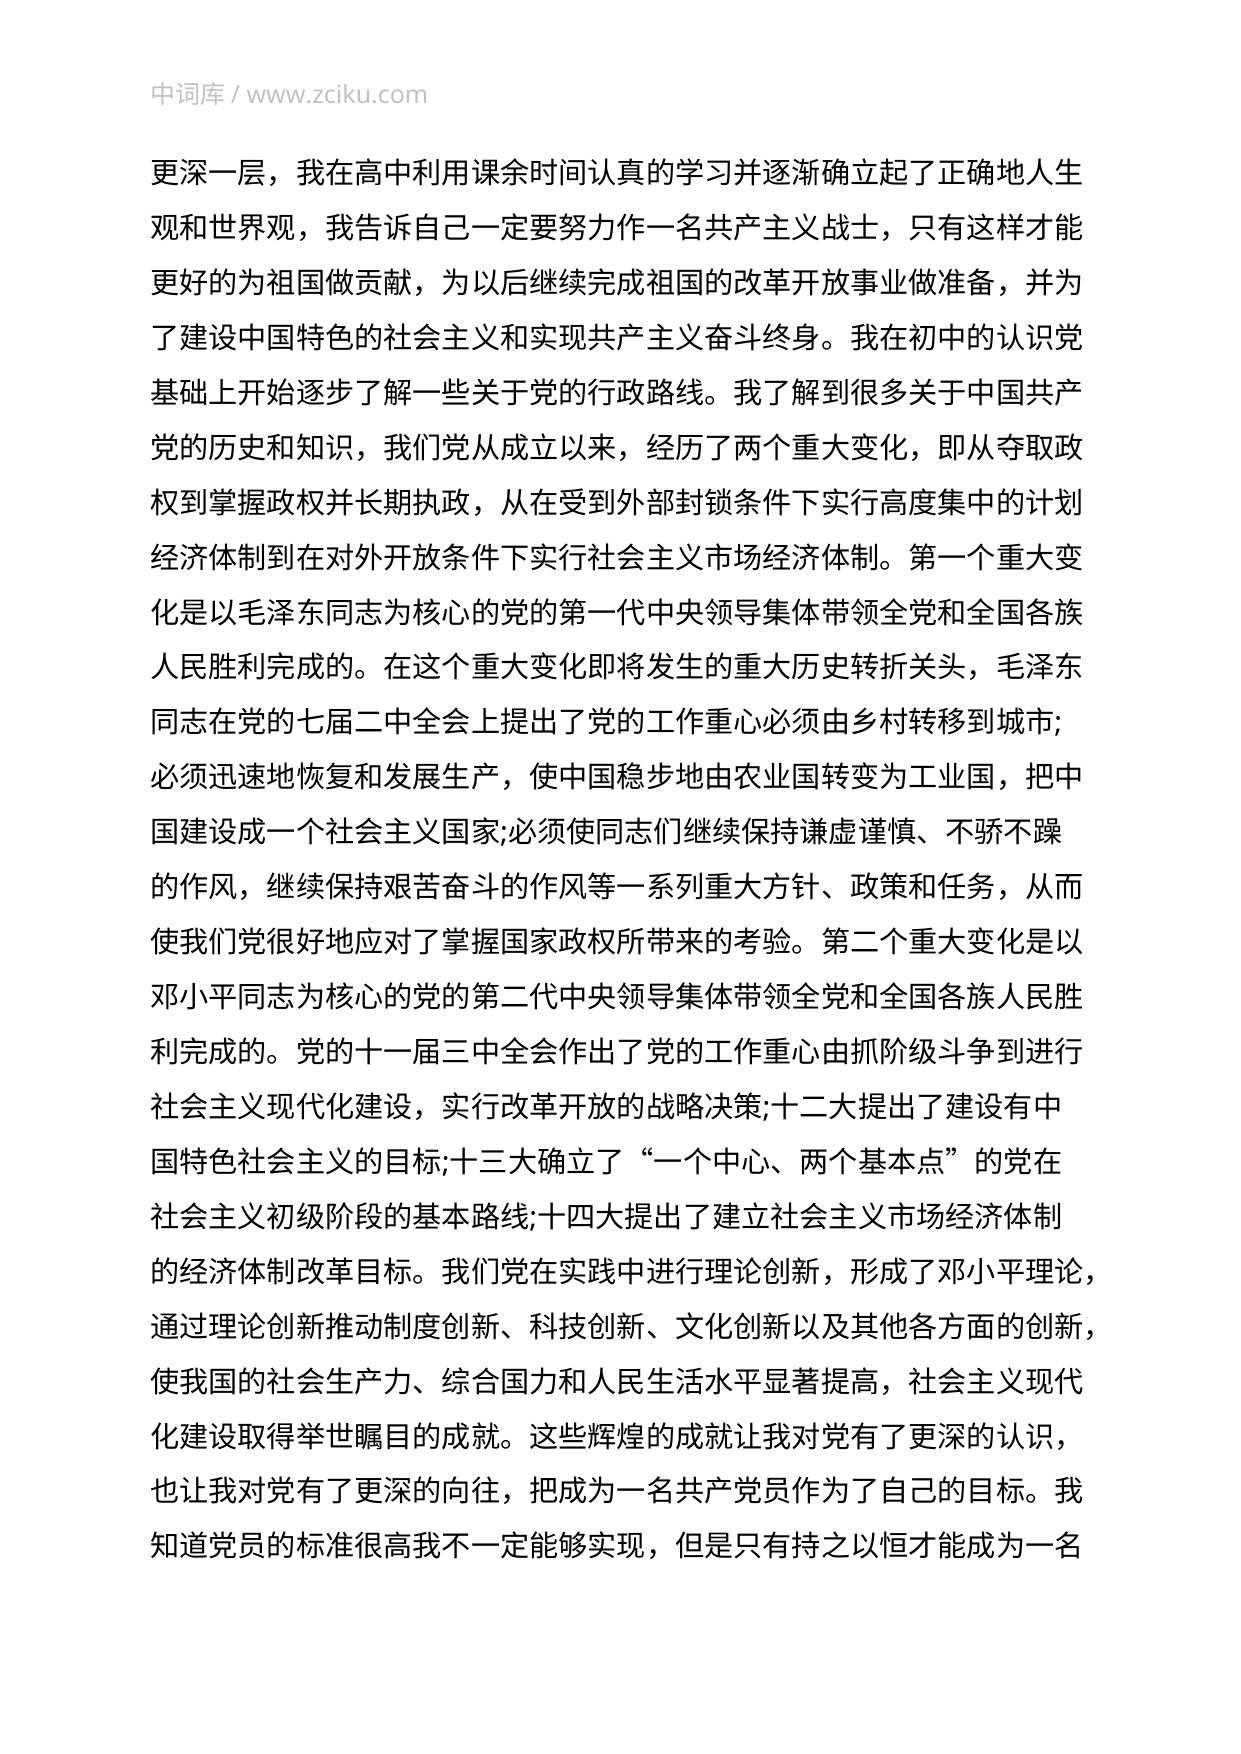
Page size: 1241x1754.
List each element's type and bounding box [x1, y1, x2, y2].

text [150, 150, 1090, 1565]
